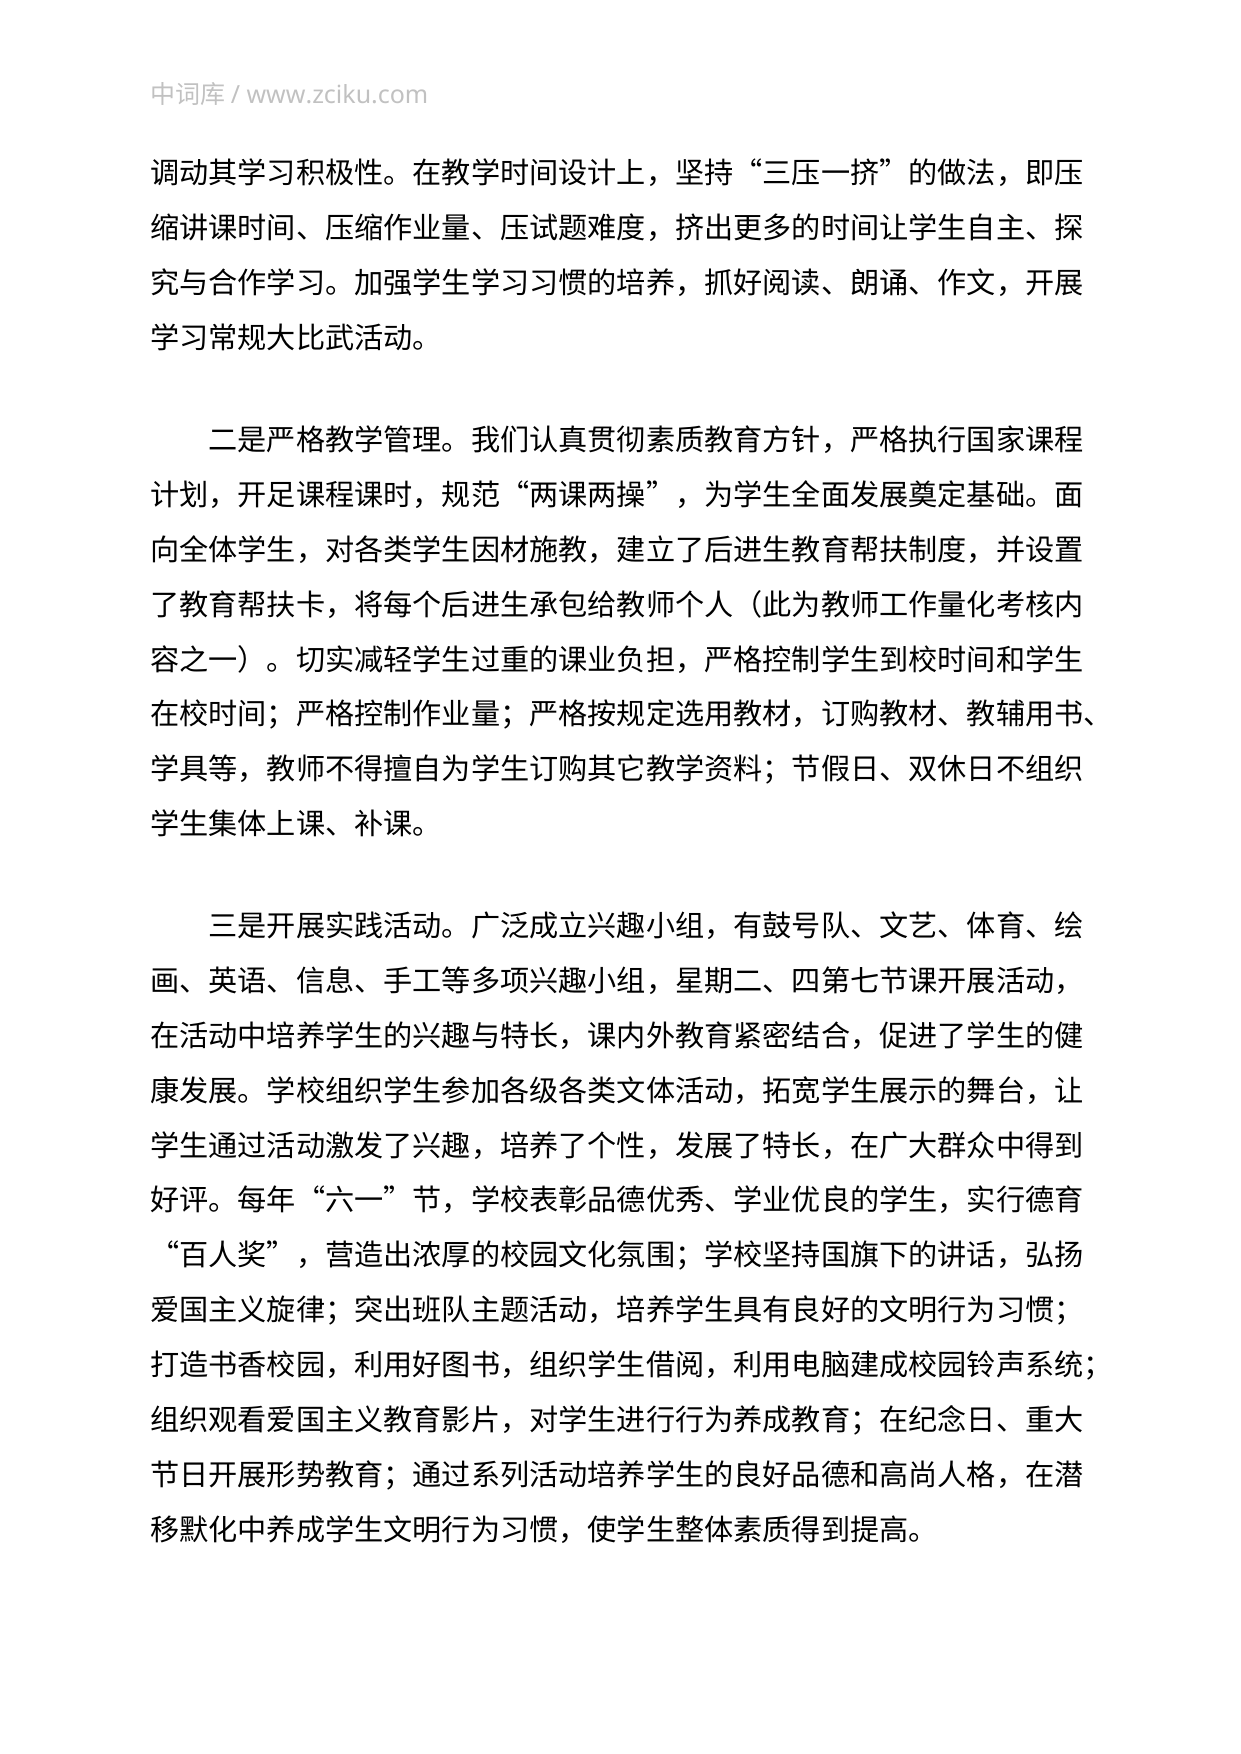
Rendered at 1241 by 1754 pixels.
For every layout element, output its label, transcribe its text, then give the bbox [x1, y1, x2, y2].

text 二是严格教学管理。我们认真贯彻素质教育方针，严格执行国家课程计划，开足课程课时，规范“两课两操”，为学生全面发展奠定基础。面向全体学生，对各类学生因材施教，建立了后进生教育帮扶制度，并设置了教育帮扶卡，将每个后进生承包给教师个人（此为教师工作量化考核内容之一）。切实减轻学生过重的课业负担，严格控制学生到校时间和学生在校时间；严格控制作业量；严格按规定选用教材，订购教材、教辅用书、学具等，教师不得擅自为学生订购其它教学资料；节假日、双休日不组织学生集体上课、补课。 [150, 416, 1090, 843]
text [150, 150, 1090, 357]
text 三是开展实践活动。广泛成立兴趣小组，有鼓号队、文艺、体育、绘画、英语、信息、手工等多项兴趣小组，星期二、四第七节课开展活动，在活动中培养学生的兴趣与特长，课内外教育紧密结合，促进了学生的健康发展。学校组织学生参加各级各类文体活动，拓宽学生展示的舞台，让学生通过活动激发了兴趣，培养了个性，发展了特长，在广大群众中得到好评。每年“六一”节，学校表彰品德优秀、学业优良的学生，实行德育“百人奖”，营造出浓厚的校园文化氛围；学校坚持国旗下的讲话，弘扬爱国主义旋律；突出班队主题活动，培养学生具有良好的文明行为习惯；打造书香校园，利用好图书，组织学生借阅，利用电脑建成校园铃声系统；组织观看爱国主义教育影片，对学生进行行为养成教育；在纪念日、重大节日开展形势教育；通过系列活动培养学生的良好品德和高尚人格，在潜移默化中养成学生文明行为习惯，使学生整体素质得到提高。 [150, 902, 1090, 1549]
